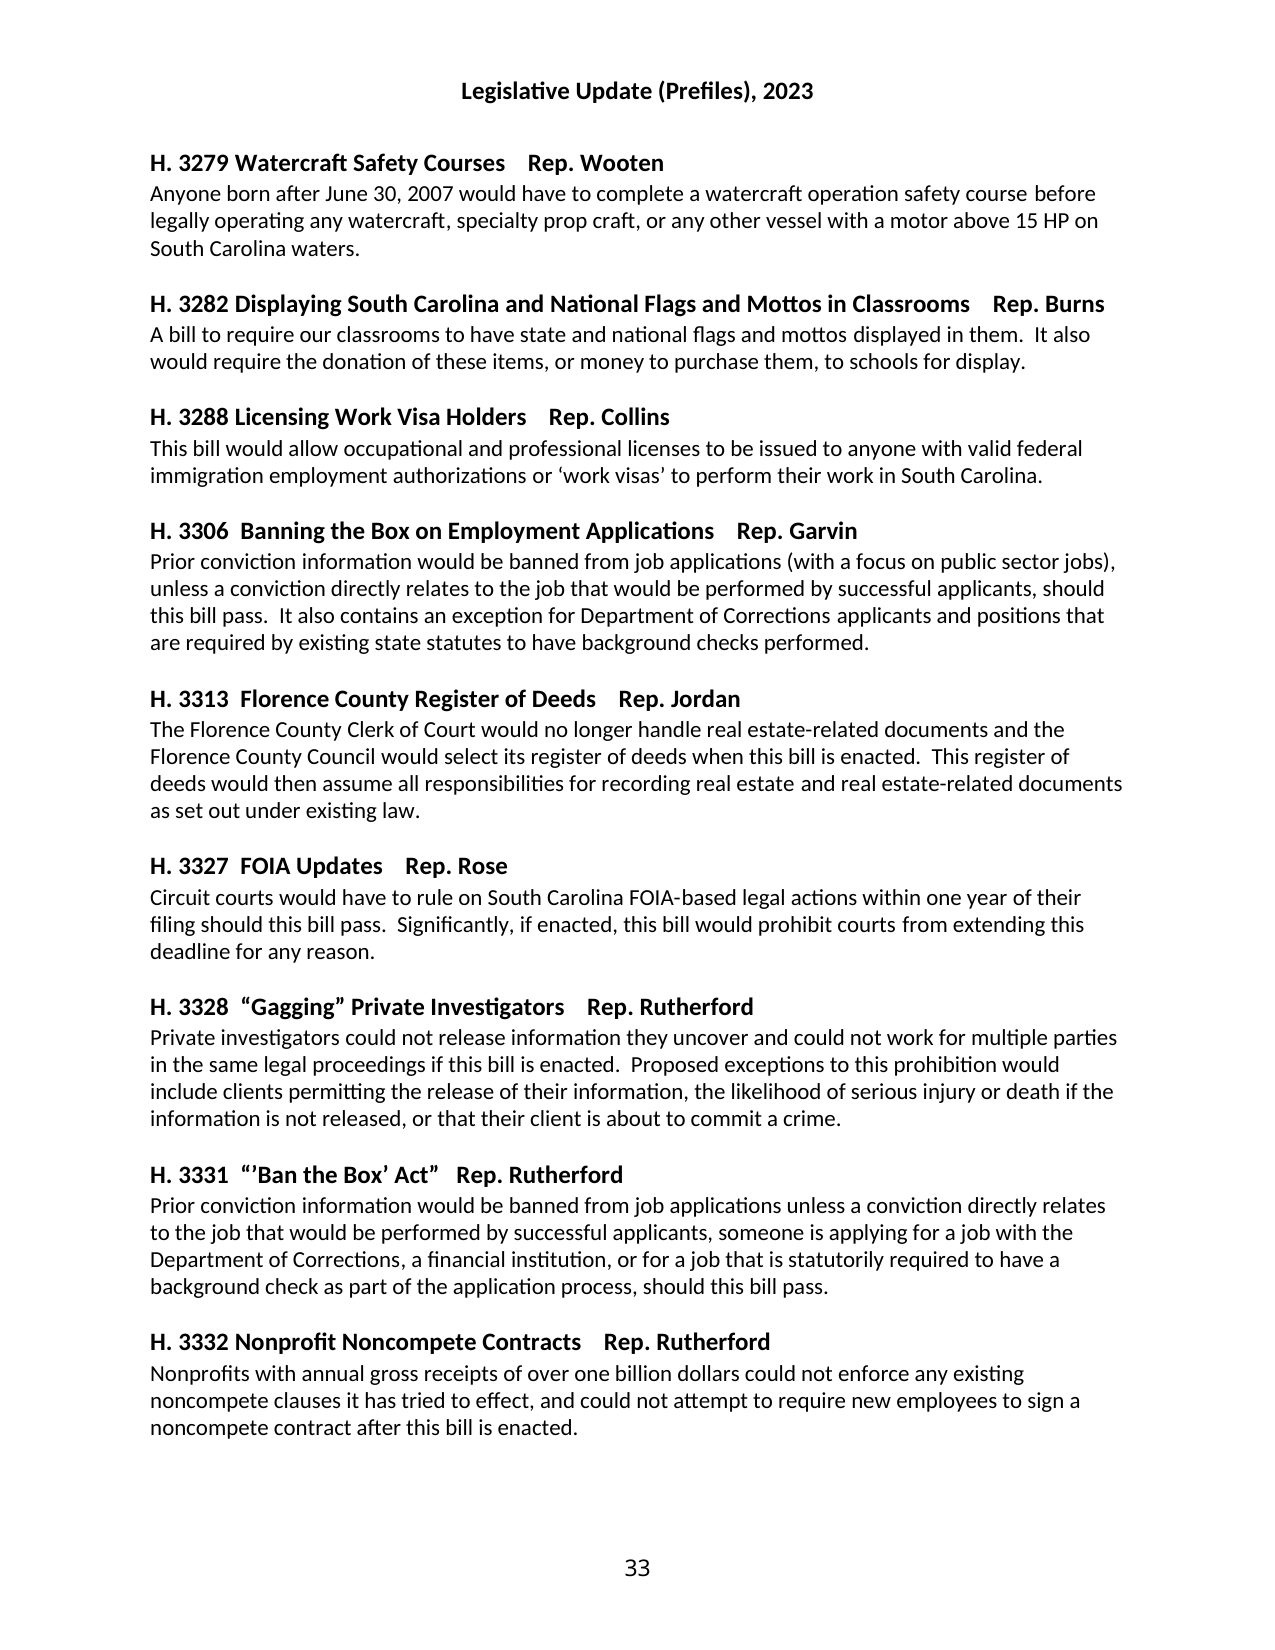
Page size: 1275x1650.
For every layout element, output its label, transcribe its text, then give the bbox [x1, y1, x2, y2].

text Anyone born after June 30, 2007 would have to complete a watercraft operation safety course before legally operating any watercraft, specialty prop craft, or any other vessel with a motor above 15 HP on South Carolina waters. [150, 180, 1125, 261]
text Prior conviction information would be banned from job applications unless a conviction directly relates to the job that would be performed by successful applicants, someone is applying for a job with the Department of Corrections, a financial institution, or for a job that is statutorily required to have a background check as part of the application process, should this bill pass. [150, 1192, 1125, 1300]
text H. 3327 FOIA Updates Rep. Rose [150, 853, 1125, 880]
text H. 3279 Watercraft Safety Courses Rep. Wooten [150, 150, 1125, 177]
text H. 3306 Banning the Box on Employment Applications Rep. Garvin [150, 518, 1125, 545]
text Prior conviction information would be banned from job applications (with a focus on public sector jobs), unless a conviction directly relates to the job that would be performed by successful applicants, should this bill pass. It also contains an exception for Department of Corrections applicants and positions that are required by existing state statutes to have background checks performed. [150, 548, 1125, 656]
text H. 3331 “’Ban the Box’ Act” Rep. Rutherford [150, 1161, 1125, 1188]
text H. 3282 Displaying South Carolina and National Flags and Mottos in Classrooms Rep. Burns [150, 291, 1125, 318]
text H. 3328 “Gagging” Private Investigators Rep. Rutherford [150, 994, 1125, 1021]
text A bill to require our classrooms to have state and national flags and mottos displayed in them. It also would require the donation of these items, or money to purchase them, to schools for display. [150, 321, 1125, 375]
text The Florence County Clerk of Court would no longer handle real estate-related documents and the Florence County Council would select its register of deeds when this bill is enacted. This register of deeds would then assume all responsibilities for recording real estate and real estate-related documents as set out under existing law. [150, 716, 1125, 824]
text H. 3332 Nonprofit Noncompete Contracts Rep. Rutherford [150, 1329, 1125, 1356]
text Circuit courts would have to rule on South Carolina FOIA-based legal actions within one year of their filing should this bill pass. Significantly, if enacted, this bill would prohibit courts from extending this deadline for any reason. [150, 883, 1125, 964]
text This bill would allow occupational and professional licenses to be issued to anyone with valid federal immigration employment authorizations or ‘work visas’ to perform their work in South Carolina. [150, 434, 1125, 488]
text Nonprofits with annual gross receipts of over one billion dollars could not enforce any existing noncompete clauses it has tried to effect, and could not attempt to require new employees to sign a noncompete contract after this bill is enacted. [150, 1359, 1125, 1441]
text H. 3313 Florence County Register of Deeds Rep. Jordan [150, 685, 1125, 712]
text Private investigators could not release information they uncover and could not work for multiple parties in the same legal proceedings if this bill is enacted. Proposed exceptions to this prohibition would include clients permitting the release of their information, the likelihood of serious injury or death if the information is not released, or that their client is about to commit a crime. [150, 1024, 1125, 1132]
text H. 3288 Licensing Work Visa Holders Rep. Collins [150, 404, 1125, 431]
